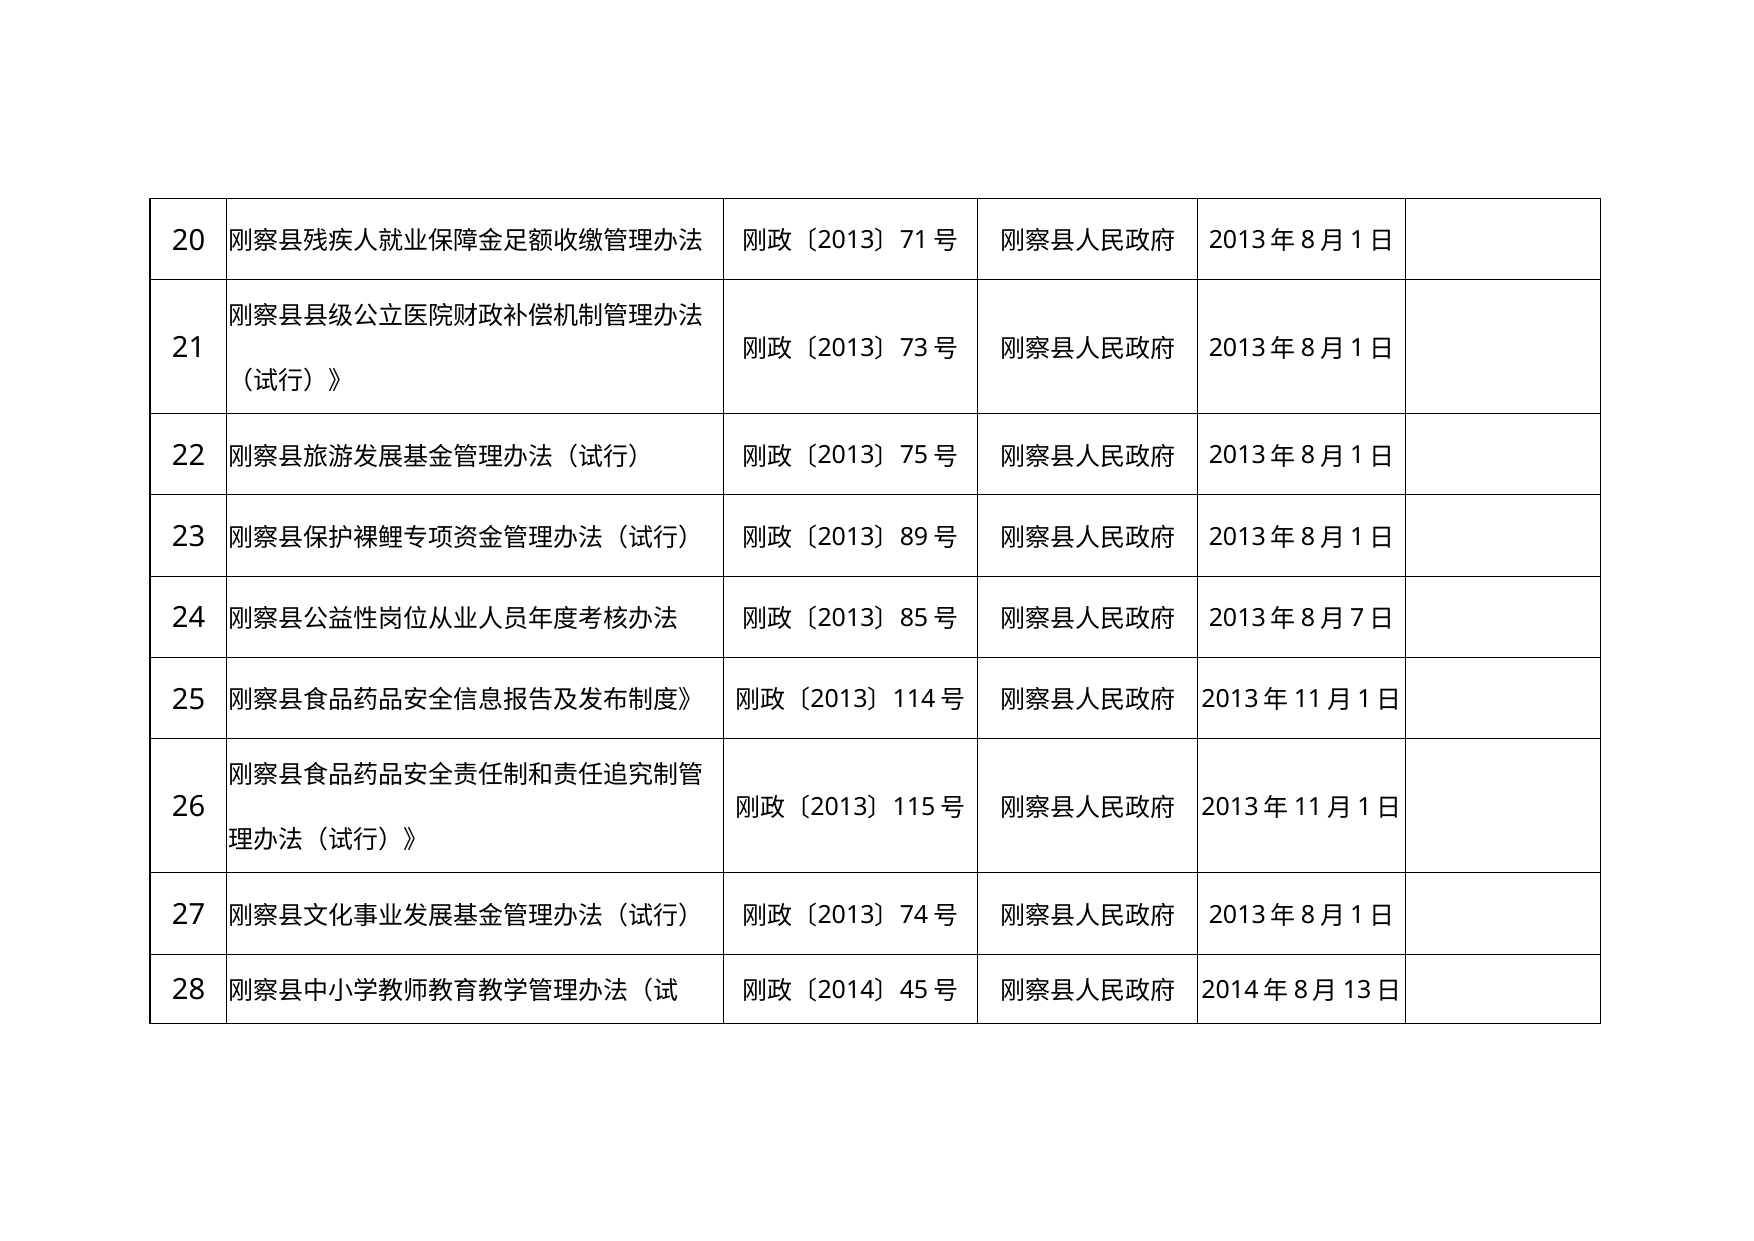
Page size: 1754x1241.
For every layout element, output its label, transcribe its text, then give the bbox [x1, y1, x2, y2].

table_cell 2013年8月1日 [1198, 280, 1405, 413]
table_cell 2013年8月1日 [1198, 495, 1405, 576]
table_cell 刚政〔2013〕115号 [724, 739, 977, 872]
table_cell 2013年8月1日 [1198, 199, 1405, 279]
table_cell 刚察县人民政府 [978, 873, 1197, 953]
table_cell [1406, 199, 1600, 279]
table_cell 22 [151, 414, 226, 494]
table_cell 25 [151, 658, 226, 738]
table_cell 刚察县食品药品安全信息报告及发布制度》 [227, 658, 723, 738]
table_cell [1406, 873, 1600, 953]
table_cell [1406, 955, 1600, 1023]
table_cell 刚察县人民政府 [978, 199, 1197, 279]
table_cell 24 [151, 577, 226, 657]
table_cell 刚察县残疾人就业保障金足额收缴管理办法 [227, 199, 723, 279]
table_cell 刚察县人民政府 [978, 658, 1197, 738]
table_cell 刚察县人民政府 [978, 414, 1197, 494]
table_cell 刚察县人民政府 [978, 280, 1197, 413]
table_cell 27 [151, 873, 226, 953]
table_cell [1406, 577, 1600, 657]
table_cell 刚察县公益性岗位从业人员年度考核办法 [227, 577, 723, 657]
table_cell 21 [151, 280, 226, 413]
table_cell 刚察县县级公立医院财政补偿机制管理办法（试行）》 [227, 280, 723, 413]
table_cell 2014年8月13日 [1198, 955, 1405, 1023]
table_cell [1406, 495, 1600, 576]
table_cell 2013年8月1日 [1198, 873, 1405, 953]
table_cell 2013年8月7日 [1198, 577, 1405, 657]
table_cell 刚政〔2014〕45号 [724, 955, 977, 1023]
table_cell [1406, 414, 1600, 494]
table_cell 刚政〔2013〕114号 [724, 658, 977, 738]
table_cell 刚政〔2013〕71号 [724, 199, 977, 279]
table_cell 刚政〔2013〕85号 [724, 577, 977, 657]
table_cell 刚察县人民政府 [978, 577, 1197, 657]
table_cell 刚察县旅游发展基金管理办法（试行） [227, 414, 723, 494]
table_cell 刚察县人民政府 [978, 955, 1197, 1023]
table_cell 刚察县文化事业发展基金管理办法（试行） [227, 873, 723, 953]
table_cell [1406, 280, 1600, 413]
table_cell 刚政〔2013〕74号 [724, 873, 977, 953]
table_cell 20 [151, 199, 226, 279]
table_cell 刚察县人民政府 [978, 495, 1197, 576]
table_cell 26 [151, 739, 226, 872]
table_cell 2013年11月1日 [1198, 658, 1405, 738]
table_cell [1406, 739, 1600, 872]
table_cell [227, 955, 723, 1023]
table_cell 2013年11月1日 [1198, 739, 1405, 872]
table_cell 刚察县保护裸鲤专项资金管理办法（试行） [227, 495, 723, 576]
table_cell 刚政〔2013〕73号 [724, 280, 977, 413]
table_cell 2013年8月1日 [1198, 414, 1405, 494]
table_cell 23 [151, 495, 226, 576]
table_cell [1406, 658, 1600, 738]
table_cell 28 [151, 955, 226, 1023]
table_cell 刚察县食品药品安全责任制和责任追究制管理办法（试行）》 [227, 739, 723, 872]
table_cell 刚政〔2013〕75号 [724, 414, 977, 494]
table_cell 刚政〔2013〕89号 [724, 495, 977, 576]
table_cell 刚察县人民政府 [978, 739, 1197, 872]
